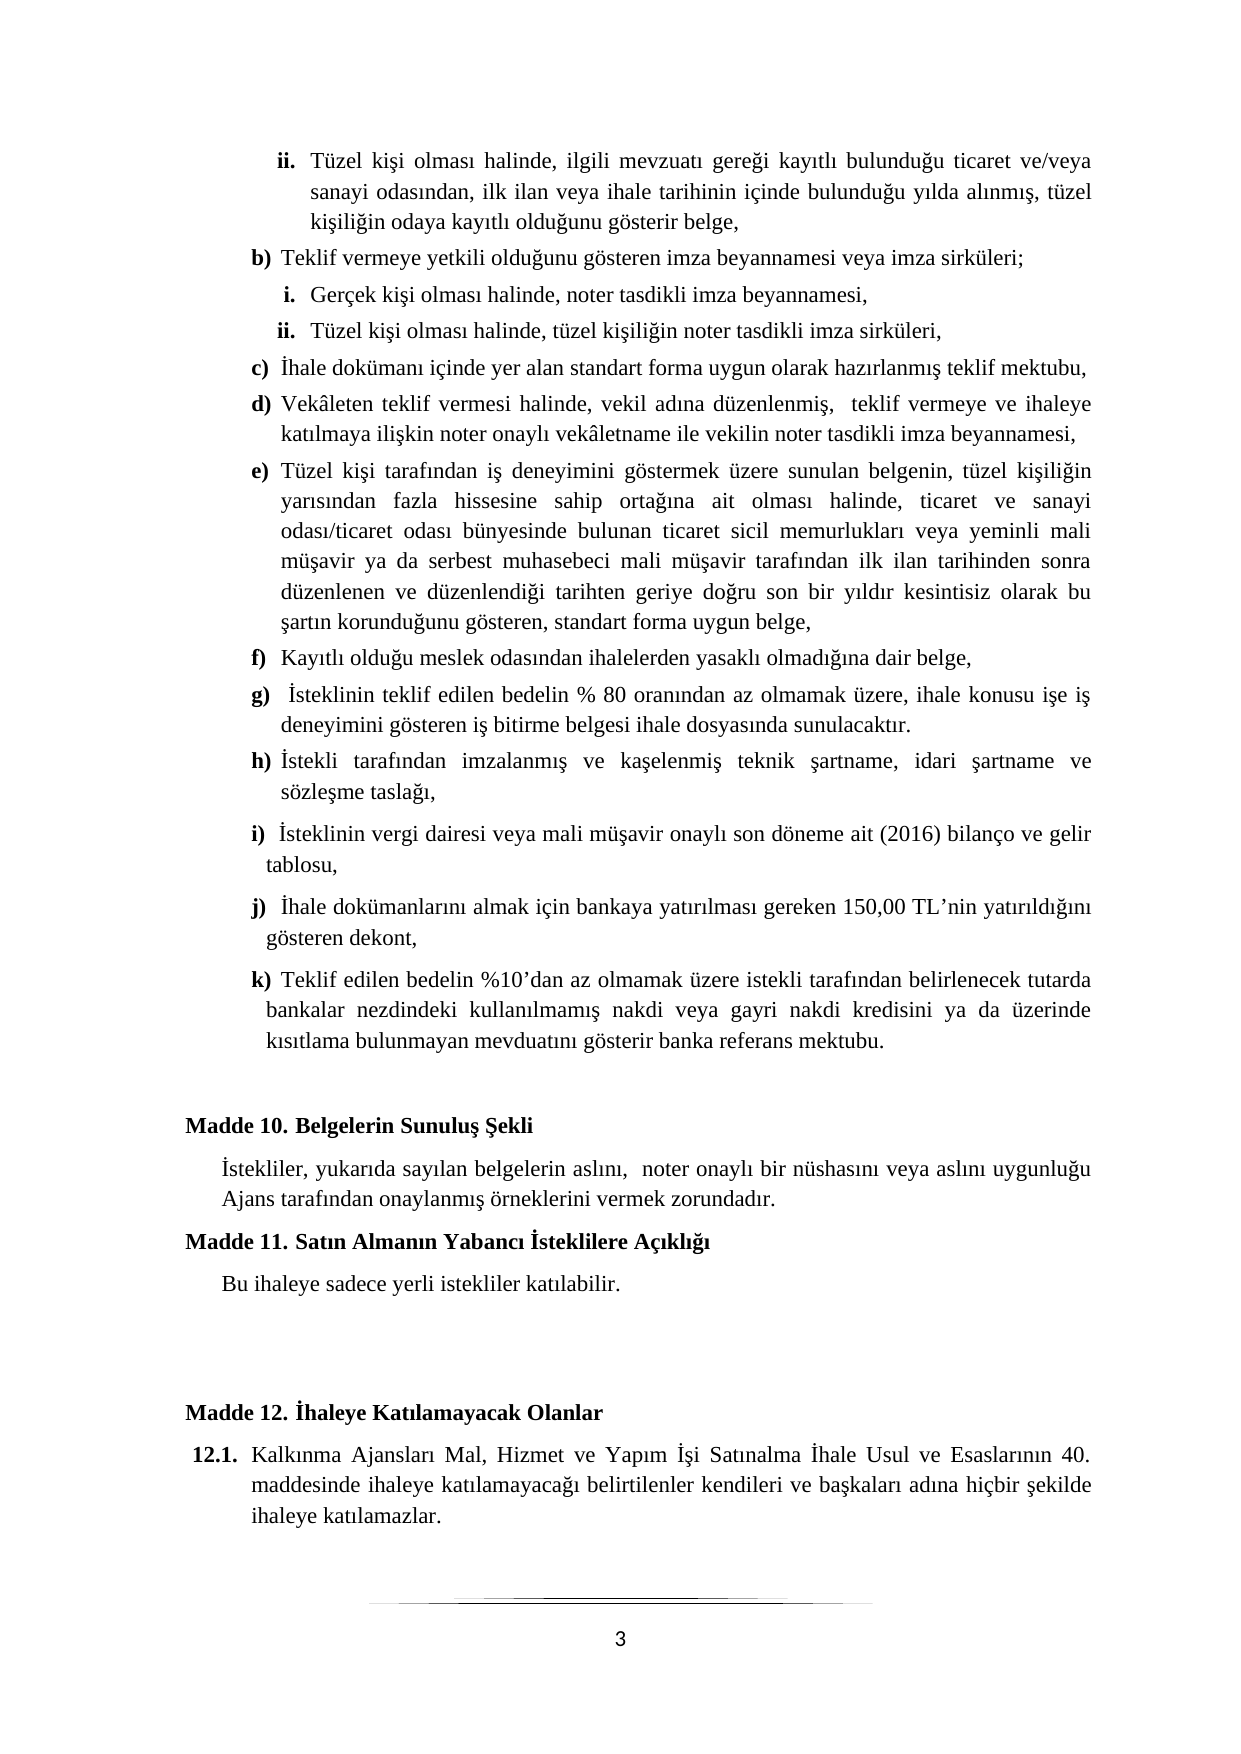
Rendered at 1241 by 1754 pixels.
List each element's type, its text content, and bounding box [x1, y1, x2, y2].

list İsteklinin vergi dairesi veya mali müşavir onaylı son döneme ait (2016) bilanço ve gelir tablosu, [251, 821, 1093, 877]
list İhaleye Katılamayacak Olanlar [185, 1399, 1093, 1425]
list Tüzel kişi olması halinde, tüzel kişiliğin noter tasdikli imza sirküleri, [295, 317, 1093, 344]
list Bu ihaleye sadece yerli istekliler katılabilir. [221, 1271, 1093, 1297]
list Teklif edilen bedelin %10’dan az olmamak üzere istekli tarafından belirlenecek tutarda bankalar nezdindeki kullanılmamış nakdi veya gayri nakdi kredisini ya da üzerinde kısıtlama bulunmayan mevduatını gösterir banka referans mektubu. [251, 966, 1093, 1053]
list Kayıtlı olduğu meslek odasından ihalelerden yasaklı olmadığına dair belge, [251, 644, 1093, 671]
list Teklif vermeye yetkili olduğunu gösteren imza beyannamesi veya imza sirküleri; [251, 244, 1093, 271]
list İhale dokümanlarını almak için bankaya yatırılması gereken 150,00 TL’nin yatırıldığını gösteren dekont, [251, 893, 1093, 950]
list Tüzel kişi olması halinde, ilgili mevzuatı gereği kayıtlı bulunduğu ticaret ve/veya sanayi odasından, ilk ilan veya ihale tarihinin içinde bulunduğu yılda alınmış, tüzel kişiliğin odaya kayıtlı olduğunu gösterir belge, [295, 148, 1093, 234]
list Gerçek kişi olması halinde, noter tasdikli imza beyannamesi, [295, 281, 1093, 307]
list İstekli tarafından imzalanmış ve kaşelenmiş teknik şartname, idari şartname ve sözleşme taslağı, [251, 748, 1093, 804]
list İstekliler, yukarıda sayılan belgelerin aslını, noter onaylı bir nüshasını veya aslını uygunluğu Ajans tarafından onaylanmış örneklerini vermek zorundadır. [221, 1155, 1093, 1211]
list Vekâleten teklif vermesi halinde, vekil adına düzenlenmiş, teklif vermeye ve ihaleye katılmaya ilişkin noter onaylı vekâletname ile vekilin noter tasdikli imza beyannamesi, [251, 390, 1093, 447]
list Satın Almanın Yabancı İsteklilere Açıklığı [185, 1228, 1093, 1254]
list Tüzel kişi tarafından iş deneyimini göstermek üzere sunulan belgenin, tüzel kişiliğin yarısından fazla hissesine sahip ortağına ait olması halinde, ticaret ve sanayi odası/ticaret odası bünyesinde bulunan ticaret sicil memurlukları veya yeminli mali müşavir ya da serbest muhasebeci mali müşavir tarafından ilk ilan tarihinden sonra düzenlenen ve düzenlendiği tarihten geriye doğru son bir yıldır kesintisiz olarak bu şartın korunduğunu gösteren, standart forma uygun belge, [251, 457, 1093, 634]
list Kalkınma Ajansları Mal, Hizmet ve Yapım İşi Satınalma İhale Usul ve Esaslarının 40. maddesinde ihaleye katılamayacağı belirtilenler kendileri ve başkaları adına hiçbir şekilde ihaleye katılamazlar. [192, 1441, 1093, 1528]
list Belgelerin Sunuluş Şekli [185, 1112, 1093, 1138]
list İhale dokümanı içinde yer alan standart forma uygun olarak hazırlanmış teklif mektubu, [251, 354, 1093, 380]
list İsteklinin teklif edilen bedelin % 80 oranından az olmamak üzere, ihale konusu işe iş deneyimini gösteren iş bitirme belgesi ihale dosyasında sunulacaktır. [251, 681, 1093, 737]
